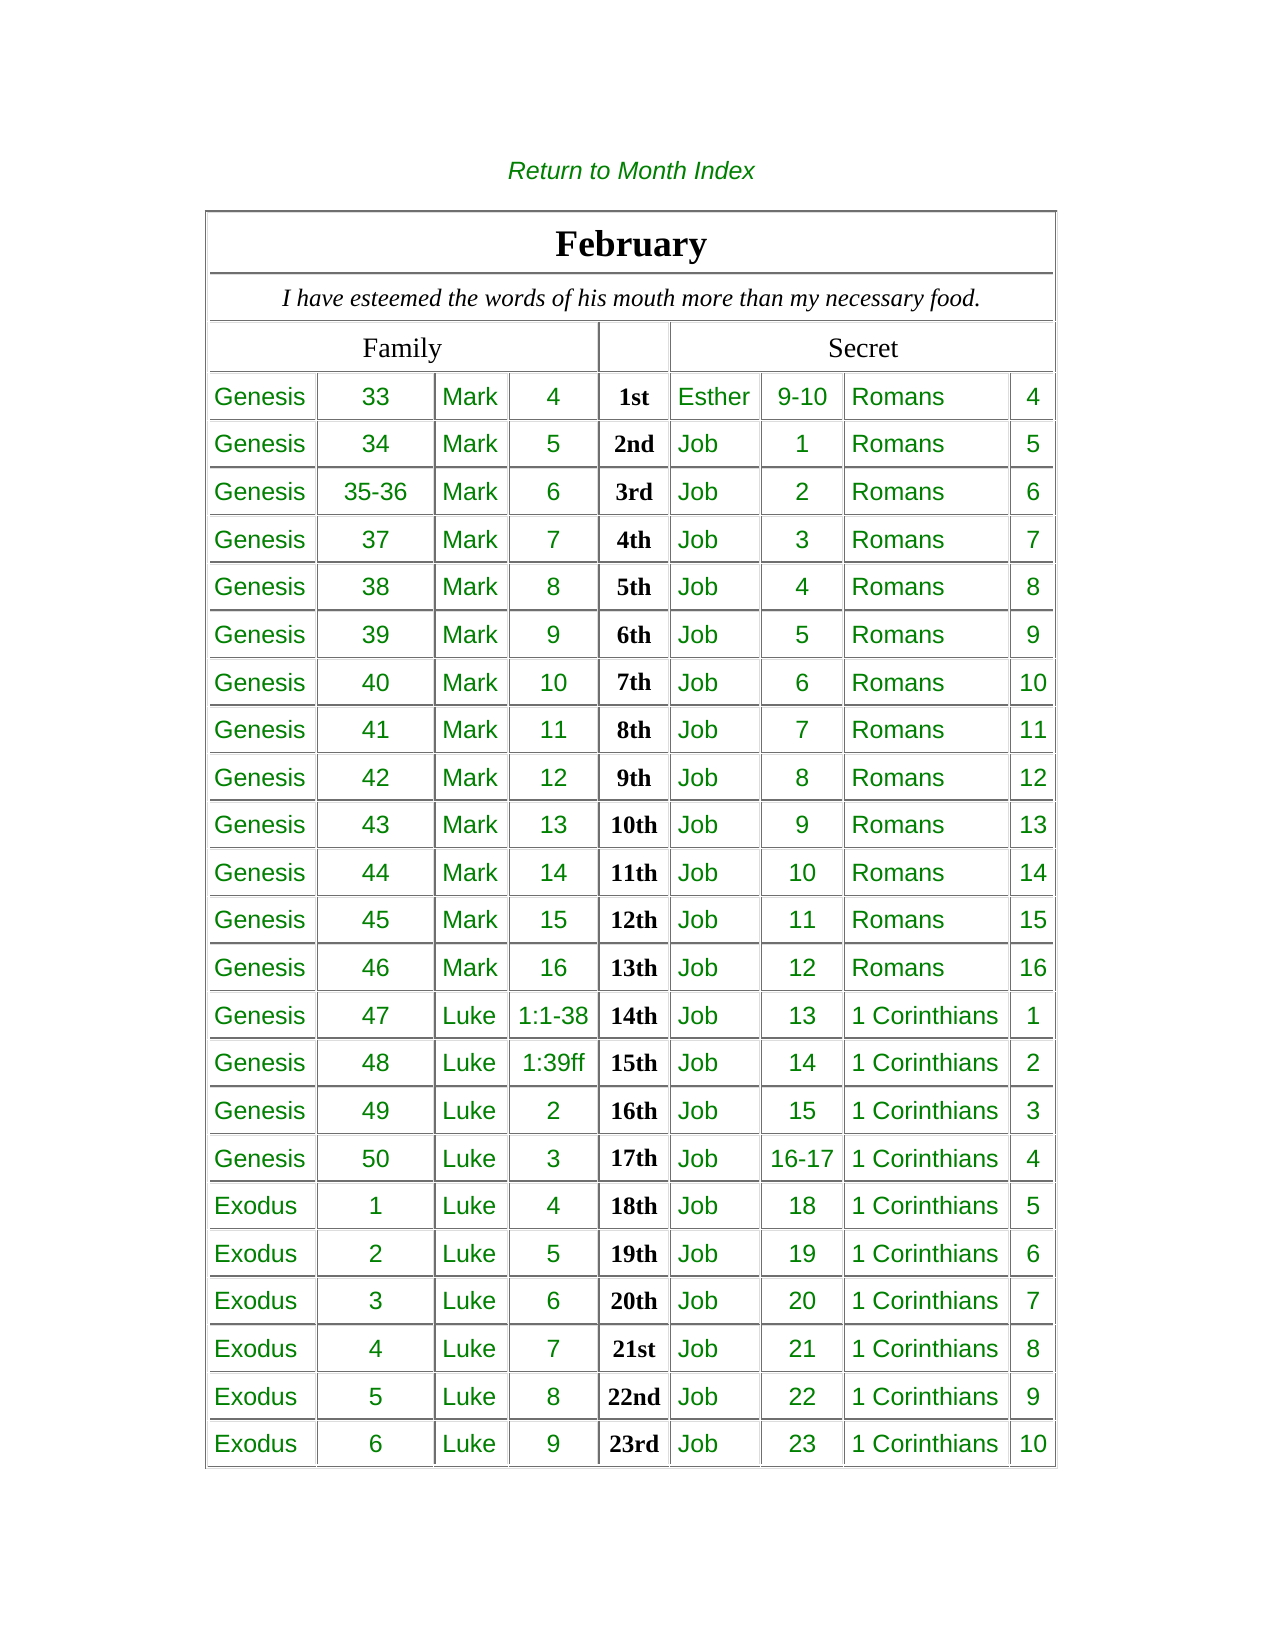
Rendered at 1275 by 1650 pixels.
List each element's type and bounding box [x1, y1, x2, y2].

table_header [144, 150, 1119, 1475]
